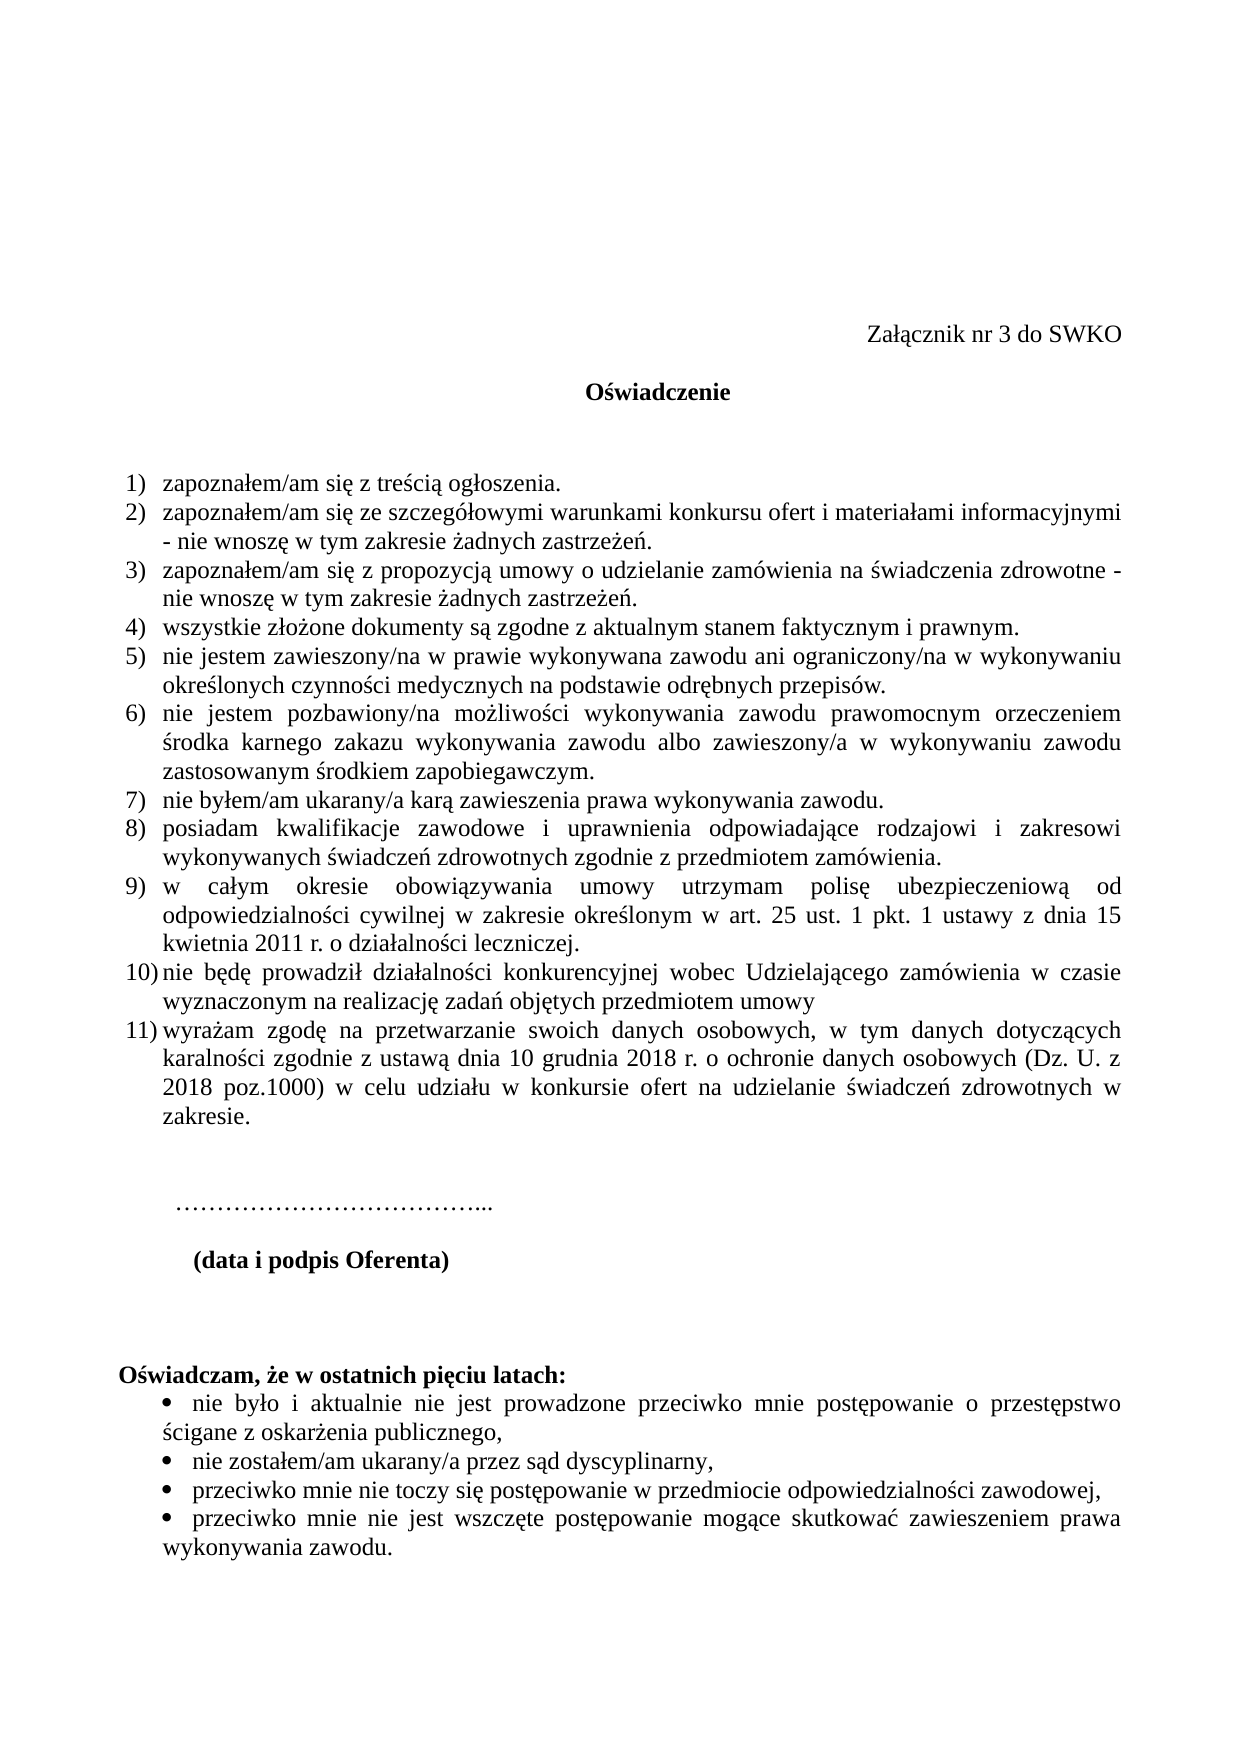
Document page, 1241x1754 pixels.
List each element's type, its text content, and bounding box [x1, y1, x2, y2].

list posiadam kwalifikacje zawodowe i uprawnienia odpowiadające rodzajowi i zakresowi wykonywanych świadczeń zdrowotnych zgodnie z przedmiotem zamówienia. [125, 813, 1122, 871]
list wszystkie złożone dokumenty są zgodne z aktualnym stanem faktycznym i prawnym. [125, 612, 1122, 641]
text (data i podpis Oferenta) [193, 1216, 1122, 1273]
text Oświadczenie [193, 377, 1122, 406]
list nie będę prowadził działalności konkurencyjnej wobec Udzielającego zamówienia w czasie wyznaczonym na realizację zadań objętych przedmiotem umowy [125, 957, 1122, 1015]
text Załącznik nr 3 do SWKO [193, 319, 1122, 348]
list przeciwko mnie nie toczy się postępowanie w przedmiocie odpowiedzialności zawodowej, [162, 1475, 1122, 1503]
list wyrażam zgodę na przetwarzanie swoich danych osobowych, w tym danych dotyczących karalności zgodnie z ustawą dnia 10 grudnia 2018 r. o ochronie danych osobowych (Dz. U. z 2018 poz.1000) w celu udziału w konkursie ofert na udzielanie świadczeń zdrowotnych w zakresie. [125, 1015, 1122, 1130]
list nie byłem/am ukarany/a karą zawieszenia prawa wykonywania zawodu. [125, 785, 1122, 813]
text ………………………………... [118, 1187, 1122, 1216]
list nie jestem zawieszony/na w prawie wykonywana zawodu ani ograniczony/na w wykonywaniu określonych czynności medycznych na podstawie odrębnych przepisów. [125, 641, 1122, 698]
list zapoznałem/am się z treścią ogłoszenia. [125, 468, 1122, 497]
list zapoznałem/am się ze szczegółowymi warunkami konkursu ofert i materiałami informacyjnymi - nie wnoszę w tym zakresie żadnych zastrzeżeń. [125, 497, 1122, 555]
list nie było i aktualnie nie jest prowadzone przeciwko mnie postępowanie o przestępstwo ścigane z oskarżenia publicznego, [162, 1388, 1122, 1446]
list przeciwko mnie nie jest wszczęte postępowanie mogące skutkować zawieszeniem prawa wykonywania zawodu. [162, 1503, 1122, 1561]
list w całym okresie obowiązywania umowy utrzymam polisę ubezpieczeniową od odpowiedzialności cywilnej w zakresie określonym w art. 25 ust. 1 pkt. 1 ustawy z dnia 15 kwietnia 2011 r. o działalności leczniczej. [125, 871, 1122, 957]
list nie jestem pozbawiony/na możliwości wykonywania zawodu prawomocnym orzeczeniem środka karnego zakazu wykonywania zawodu albo zawieszony/a w wykonywaniu zawodu zastosowanym środkiem zapobiegawczym. [125, 698, 1122, 785]
text Oświadczam, że w ostatnich pięciu latach: [118, 1360, 1122, 1388]
list nie zostałem/am ukarany/a przez sąd dyscyplinarny, [162, 1446, 1122, 1475]
list zapoznałem/am się z propozycją umowy o udzielanie zamówienia na świadczenia zdrowotne - nie wnoszę w tym zakresie żadnych zastrzeżeń. [125, 555, 1122, 612]
